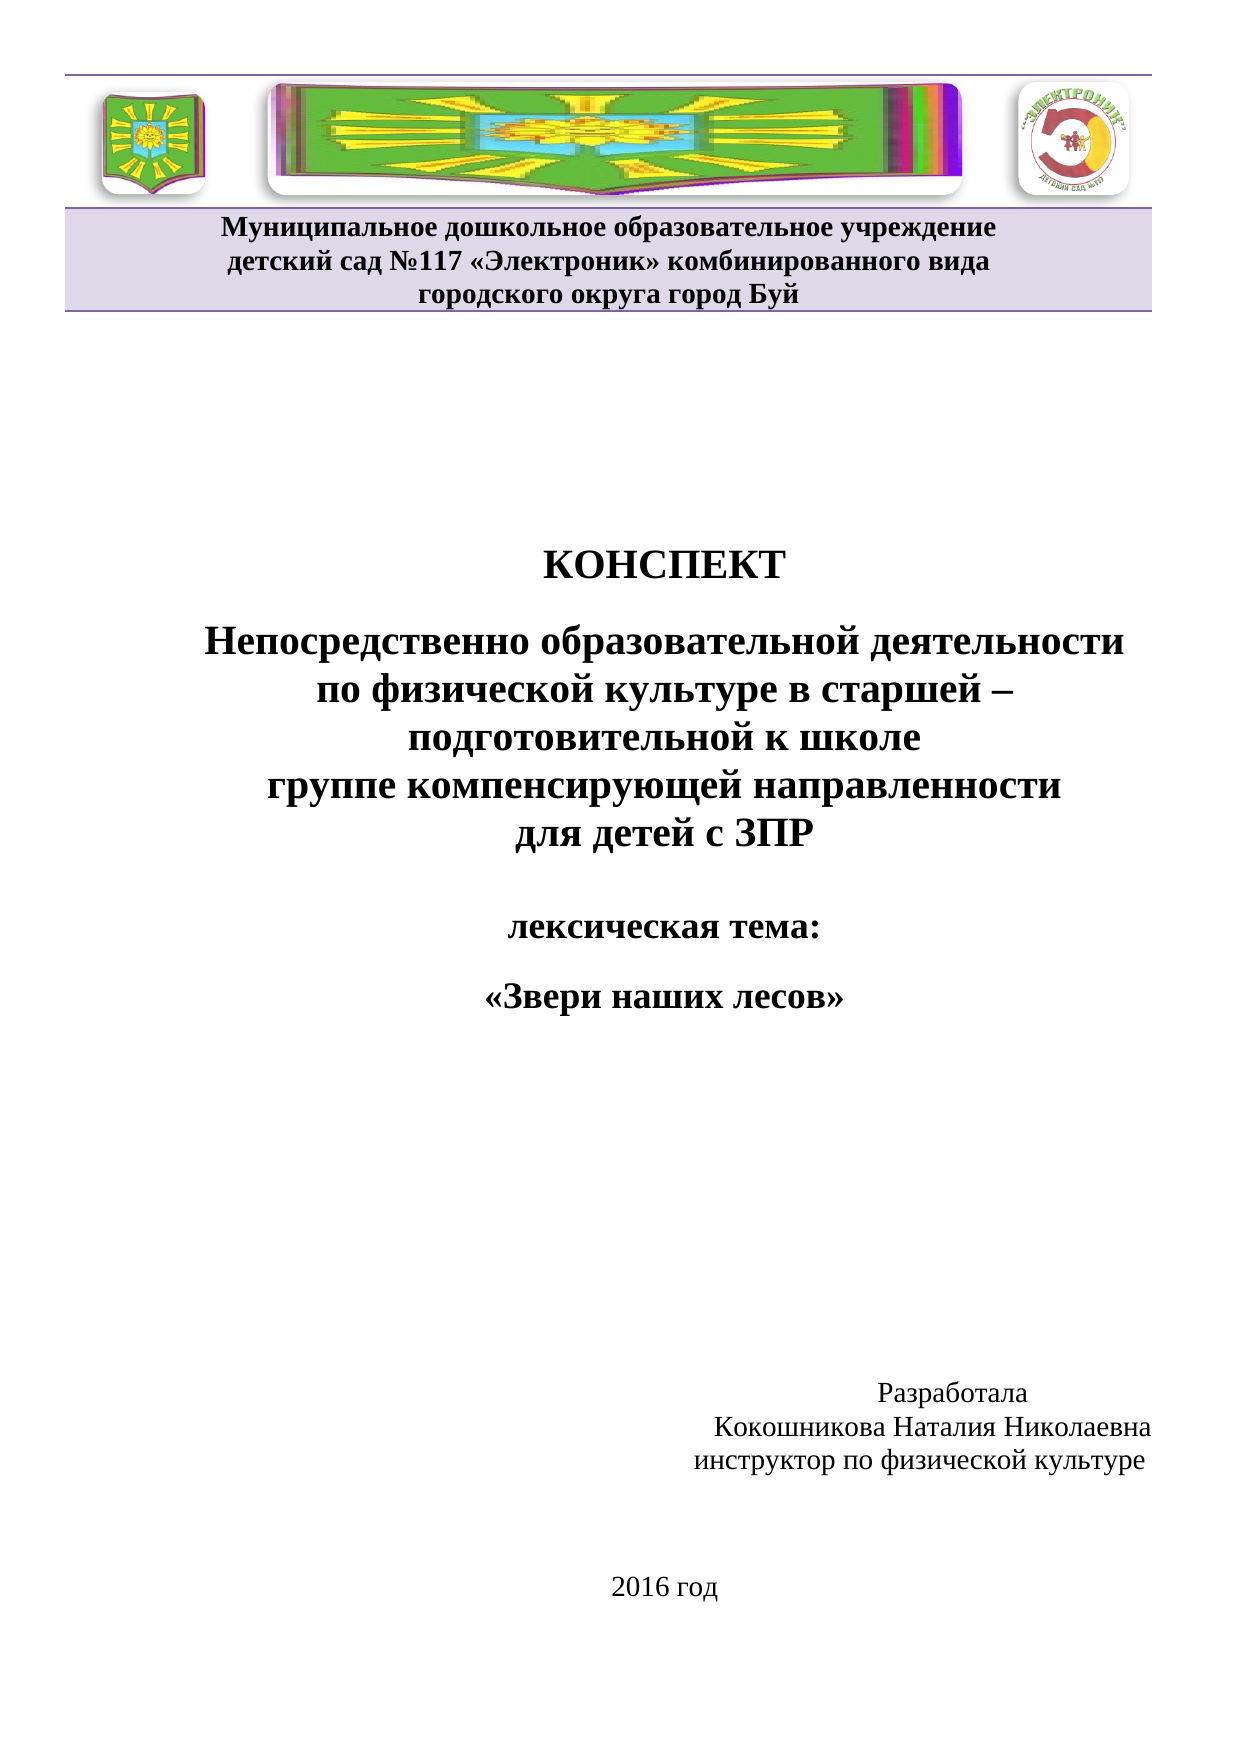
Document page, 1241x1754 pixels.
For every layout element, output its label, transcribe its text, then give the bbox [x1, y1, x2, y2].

table_header [235, 76, 985, 207]
table_header [65, 76, 235, 207]
text инструктор по физической культуре [177, 1442, 1152, 1476]
table_cell Муниципальное дошкольное образовательное учреждение детский сад №117 «Электроник» комбинированного вида городского округа город Буй [65, 209, 1152, 310]
text 2016 год [177, 1569, 1152, 1602]
text лексическая тема: [177, 903, 1152, 946]
text Непосредственно образовательной деятельности по физической культуре в старшей – [177, 616, 1152, 712]
table_header [985, 76, 1152, 207]
text группе компенсирующей направленности [177, 759, 1152, 807]
text подготовительной к школе [177, 712, 1152, 759]
text Кокошникова Наталия Николаевна [177, 1409, 1152, 1442]
text КОНСПЕКТ [177, 540, 1152, 588]
picture [1018, 82, 1130, 196]
text для детей с ЗПР [177, 807, 1152, 855]
picture [101, 92, 206, 195]
text Разработала [177, 1375, 1152, 1409]
text «Звери наших лесов» [177, 974, 1152, 1017]
picture [267, 82, 963, 196]
